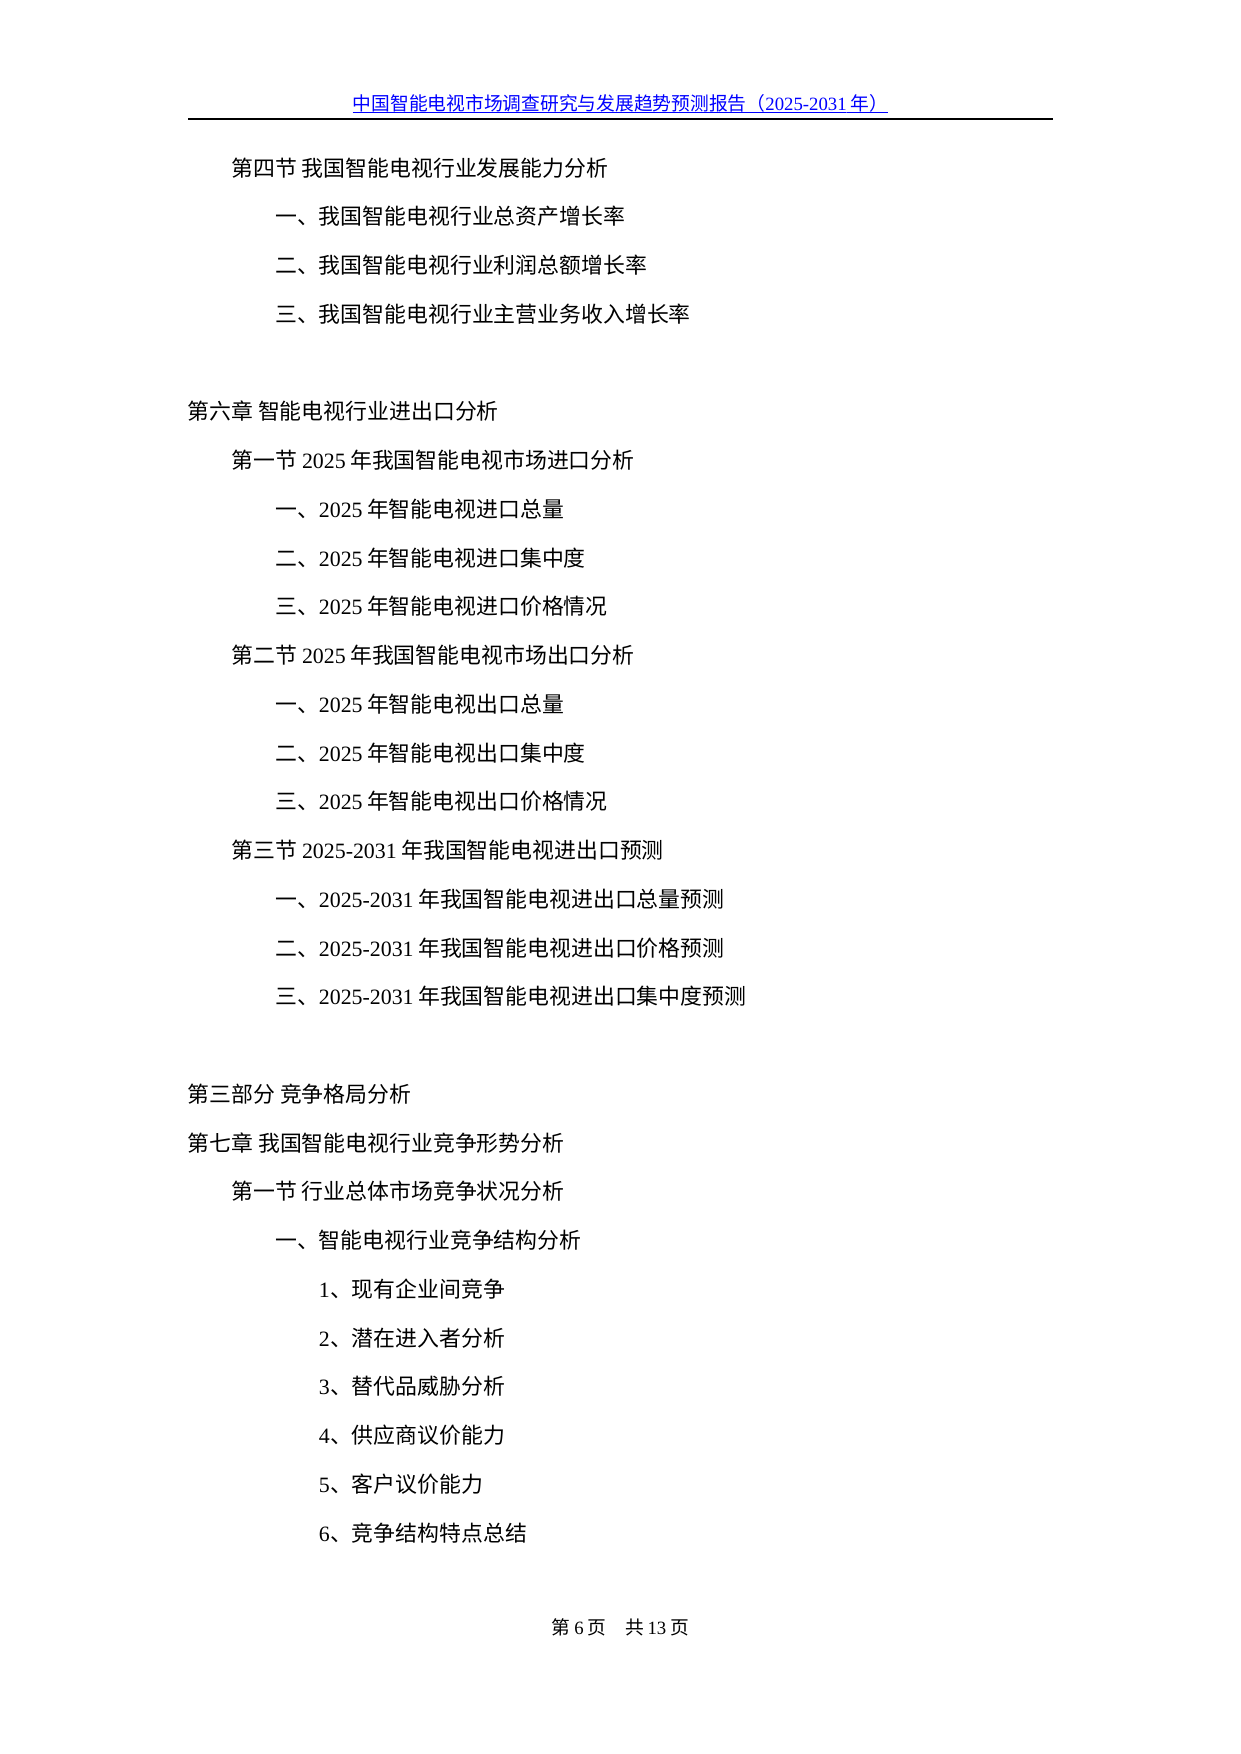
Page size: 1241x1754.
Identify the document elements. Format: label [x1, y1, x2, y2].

text [187, 150, 1053, 1548]
